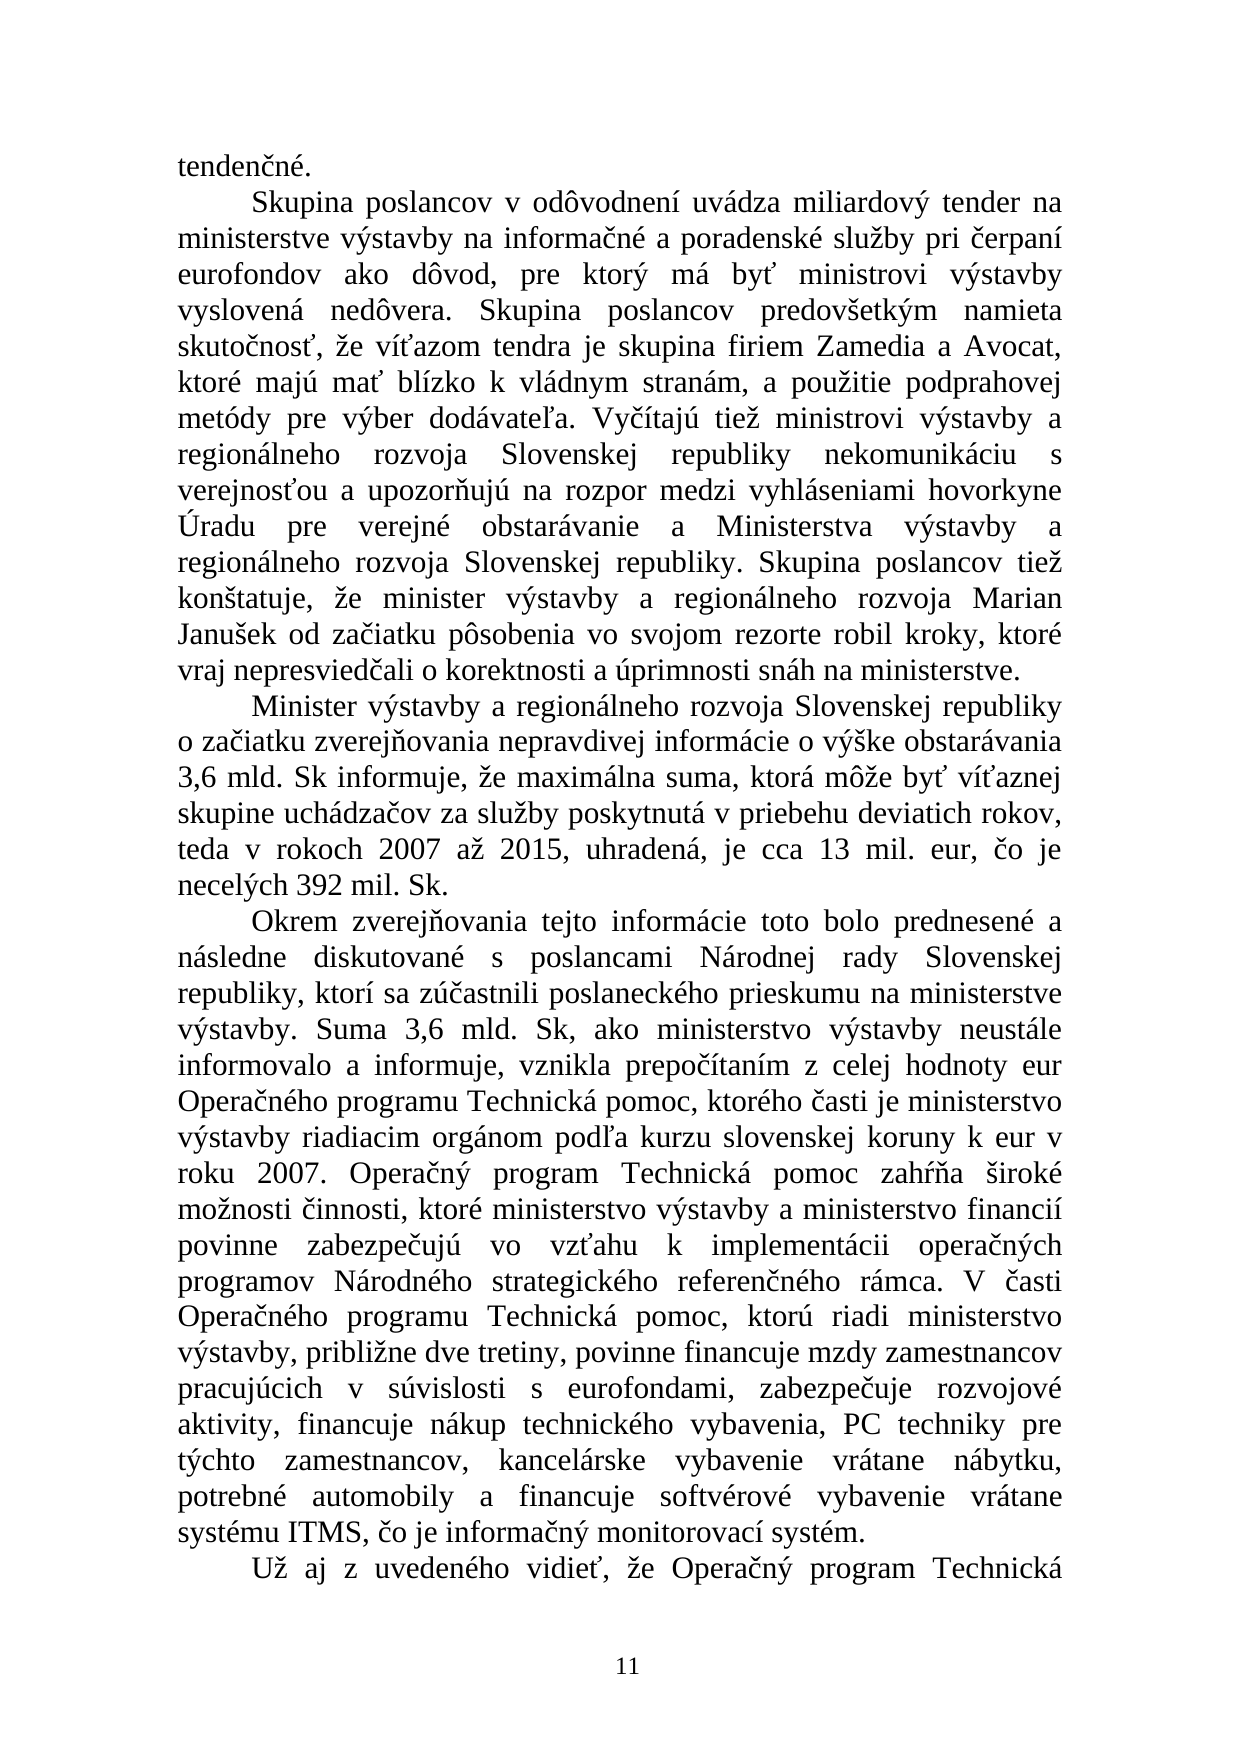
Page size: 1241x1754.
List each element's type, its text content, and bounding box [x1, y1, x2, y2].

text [177, 1549, 1063, 1585]
text Skupina poslancov v odôvodnení uvádza miliardový tender na ministerstve výstavby na informačné a poradenské služby pri čerpaní eurofondov ako dôvod, pre ktorý má byť ministrovi výstavby vyslovená nedôvera. Skupina poslancov predovšetkým namieta skutočnosť, že víťazom tendra je skupina firiem Zamedia a Avocat, ktoré majú mať blízko k vládnym stranám, a použitie podprahovej metódy pre výber dodávateľa. Vyčítajú tiež ministrovi výstavby a regionálneho rozvoja Slovenskej republiky nekomunikáciu s verejnosťou a upozorňujú na rozpor medzi vyhláseniami hovorkyne Úradu pre verejné obstarávanie a Ministerstva výstavby a regionálneho rozvoja Slovenskej republiky. Skupina poslancov tiež konštatuje, že minister výstavby a regionálneho rozvoja Marian Janušek od začiatku pôsobenia vo svojom rezorte robil kroky, ktoré vraj nepresviedčali o korektnosti a úprimnosti snáh na ministerstve. [177, 184, 1063, 687]
text Minister výstavby a regionálneho rozvoja Slovenskej republiky o začiatku zverejňovania nepravdivej informácie o výške obstarávania 3,6 mld. Sk informuje, že maximálna suma, ktorá môže byť víťaznej skupine uchádzačov za služby poskytnutá v priebehu deviatich rokov, teda v rokoch 2007 až 2015, uhradená, je cca 13 mil. eur, čo je necelých 392 mil. Sk. [177, 687, 1063, 902]
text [177, 148, 1063, 184]
text Okrem zverejňovania tejto informácie toto bolo prednesené a následne diskutované s poslancami Národnej rady Slovenskej republiky, ktorí sa zúčastnili poslaneckého prieskumu na ministerstve výstavby. Suma 3,6 mld. Sk, ako ministerstvo výstavby neustále informovalo a informuje, vznikla prepočítaním z celej hodnoty eur Operačného programu Technická pomoc, ktorého časti je ministerstvo výstavby riadiacim orgánom podľa kurzu slovenskej koruny k eur v roku 2007. Operačný program Technická pomoc zahŕňa široké možnosti činnosti, ktoré ministerstvo výstavby a ministerstvo financií povinne zabezpečujú vo vzťahu k implementácii operačných programov Národného strategického referenčného rámca. V časti Operačného programu Technická pomoc, ktorú riadi ministerstvo výstavby, približne dve tretiny, povinne financuje mzdy zamestnancov pracujúcich v súvislosti s eurofondami, zabezpečuje rozvojové aktivity, financuje nákup technického vybavenia, PC techniky pre týchto zamestnancov, kancelárske vybavenie vrátane nábytku, potrebné automobily a financuje softvérové vybavenie vrátane systému ITMS, čo je informačný monitorovací systém. [177, 902, 1063, 1549]
